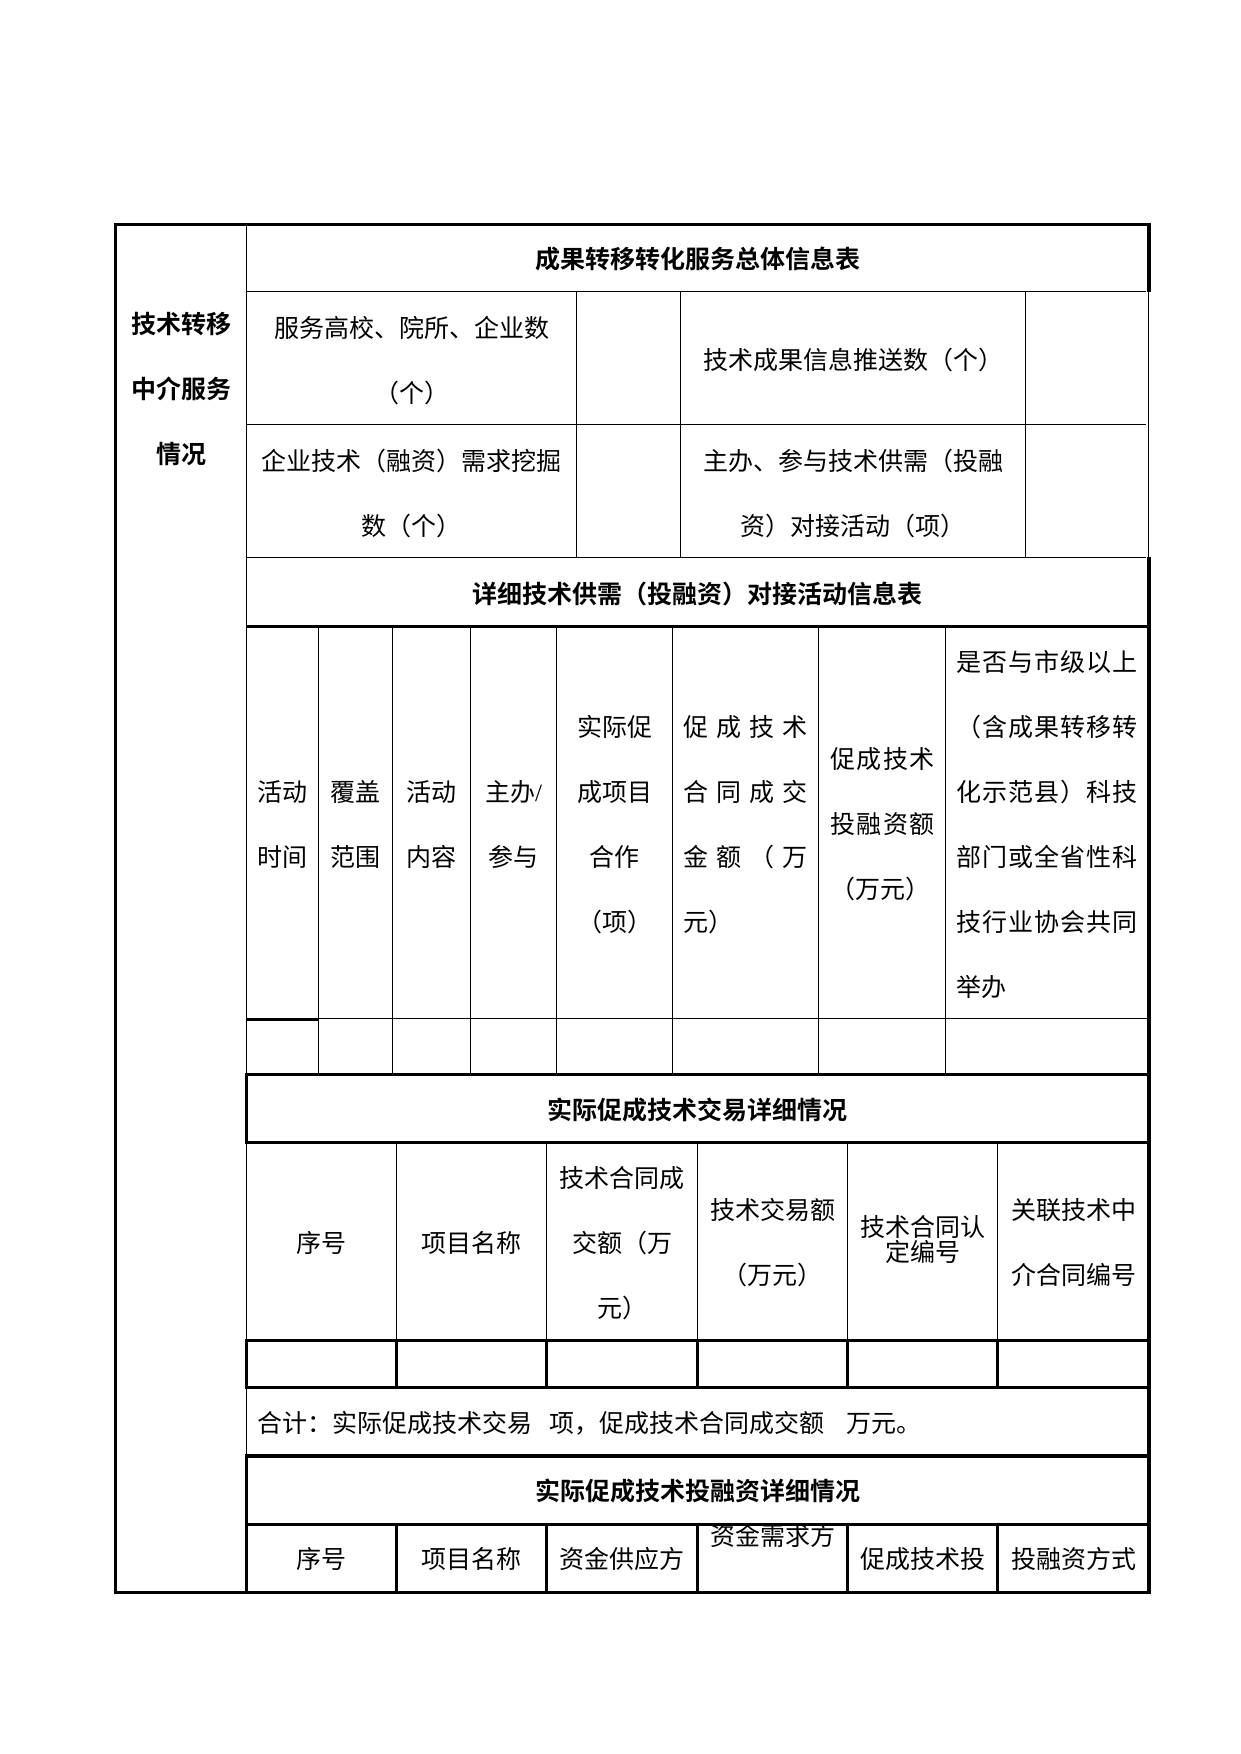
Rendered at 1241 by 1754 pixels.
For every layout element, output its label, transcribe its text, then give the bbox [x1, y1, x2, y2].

table_cell 是否与市级以上（含成果转移转化示范县）科技部门或全省性科技行业协会共同举办 [946, 628, 1147, 1018]
table_cell 企业技术（融资）需求挖掘数（个） [247, 425, 576, 557]
table_cell 资金需求方 [699, 1526, 846, 1591]
table_cell [1026, 424, 1148, 557]
table_cell 详细技术供需（投融资）对接活动信息表 [247, 557, 1147, 625]
table_cell [248, 1342, 395, 1386]
table_cell [319, 1019, 392, 1073]
table_cell [471, 1019, 556, 1073]
table_cell 促成技术合同成交金额（万元） [673, 628, 818, 1018]
table_cell 项目名称 [397, 1144, 546, 1339]
table_cell 活动内容 [393, 628, 470, 1018]
table_cell [548, 1342, 696, 1386]
table_cell 项目名称 [398, 1526, 545, 1591]
table_cell [393, 1019, 470, 1073]
table_cell 技术合同成交额（万元） [547, 1144, 697, 1339]
table_cell 主办、参与技术供需（投融资）对接活动（项） [681, 425, 1025, 557]
table_cell 促成技术投融资额（万元） [819, 628, 945, 1018]
table_cell [577, 425, 680, 557]
table_cell 实际促成技术交易详细情况 [248, 1076, 1147, 1141]
table_cell [849, 1342, 996, 1386]
table_cell 覆盖范围 [319, 628, 392, 1018]
table_cell 实际促成技术投融资详细情况 [248, 1458, 1147, 1522]
table_cell 活动时间 [247, 628, 318, 1018]
table_cell 关联技术中介合同编号 [998, 1144, 1147, 1339]
table_cell 成果转移转化服务总体信息表 [247, 226, 1147, 291]
table_cell [577, 292, 680, 424]
table_cell 序号 [247, 1144, 396, 1339]
table_cell 实际促成项目合作（项） [557, 628, 672, 1018]
table_cell 序号 [248, 1526, 395, 1591]
table_cell 促成技术投融资额（万元） [849, 1526, 996, 1591]
table_cell 技术转移中介服务情况 [117, 226, 246, 1591]
table_cell [819, 1019, 945, 1073]
table_cell 投融资方式 [999, 1526, 1147, 1591]
table_cell 技术成果信息推送数（个） [681, 292, 1025, 424]
table_cell [247, 1021, 318, 1073]
table_cell [557, 1019, 672, 1073]
table_cell [1026, 291, 1148, 424]
table_cell [699, 1342, 846, 1386]
table_cell 技术交易额（万元） [698, 1144, 847, 1339]
table_cell 资金供应方 [548, 1526, 696, 1591]
table_cell [999, 1342, 1147, 1386]
table_cell 技术合同认定编号 [848, 1144, 997, 1339]
table_cell 服务高校、院所、企业数（个） [247, 292, 576, 424]
table_cell [946, 1019, 1147, 1073]
table_cell [673, 1019, 818, 1073]
table_cell 合计：实际促成技术交易 项，促成技术合同成交额 万元。 [247, 1389, 1147, 1454]
table_cell [398, 1342, 545, 1386]
table_cell 主办/参与 [471, 628, 556, 1018]
